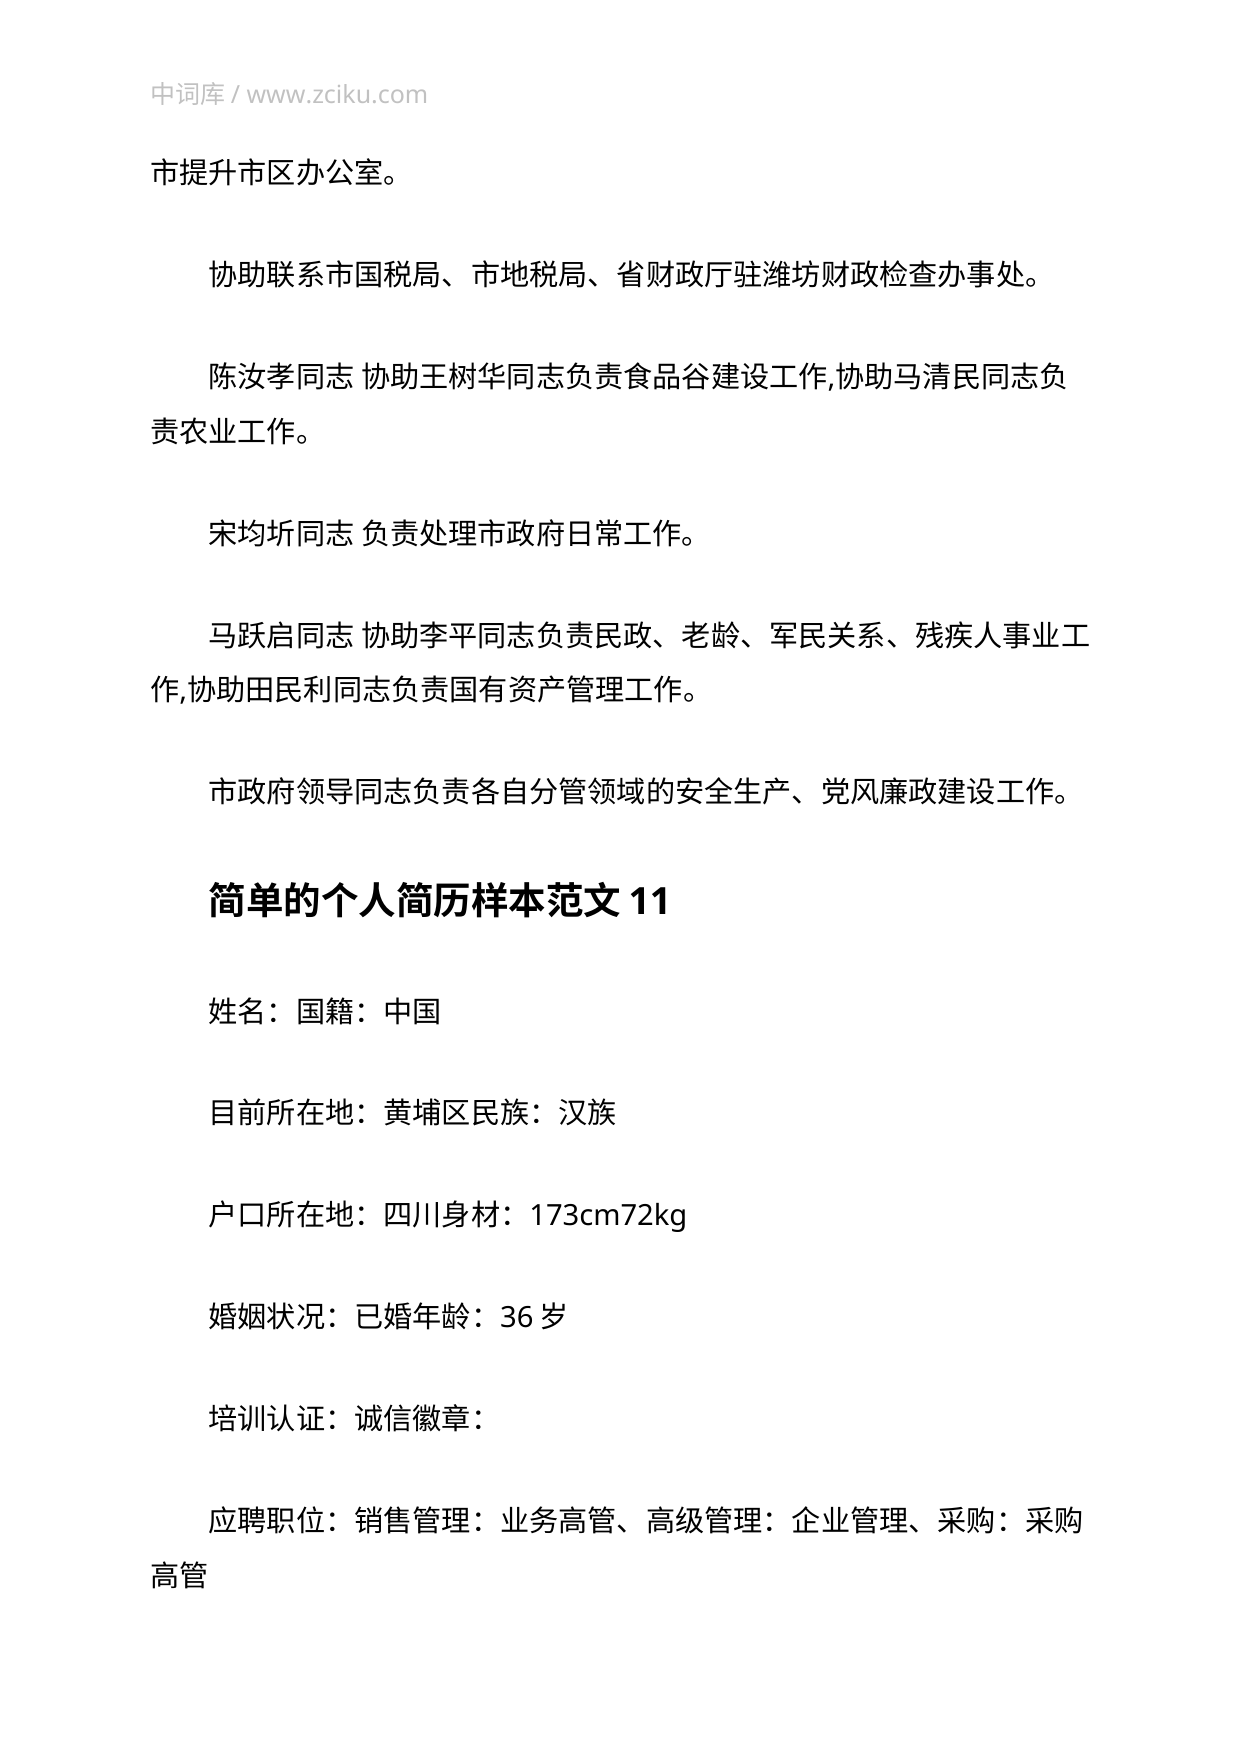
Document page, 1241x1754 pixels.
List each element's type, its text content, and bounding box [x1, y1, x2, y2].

text 婚姻状况：已婚年龄：36岁 [150, 1294, 1090, 1336]
text 目前所在地：黄埔区民族：汉族 [150, 1090, 1090, 1132]
text 姓名：国籍：中国 [150, 988, 1090, 1031]
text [150, 150, 1090, 192]
text 简单的个人简历样本范文11 [150, 871, 1090, 925]
text 马跃启同志 协助李平同志负责民政、老龄、军民关系、残疾人事业工作,协助田民利同志负责国有资产管理工作。 [150, 612, 1090, 709]
text 陈汝孝同志 协助王树华同志负责食品谷建设工作,协助马清民同志负责农业工作。 [150, 353, 1090, 451]
text 培训认证：诚信徽章： [150, 1396, 1090, 1438]
text 应聘职位：销售管理：业务高管、高级管理：企业管理、采购：采购高管 [150, 1498, 1090, 1595]
text 协助联系市国税局、市地税局、省财政厅驻潍坊财政检查办事处。 [150, 252, 1090, 294]
text 市政府领导同志负责各自分管领域的安全生产、党风廉政建设工作。 [150, 769, 1090, 811]
text 宋均圻同志 负责处理市政府日常工作。 [150, 510, 1090, 553]
text 户口所在地：四川身材：173cm72kg [150, 1192, 1090, 1234]
